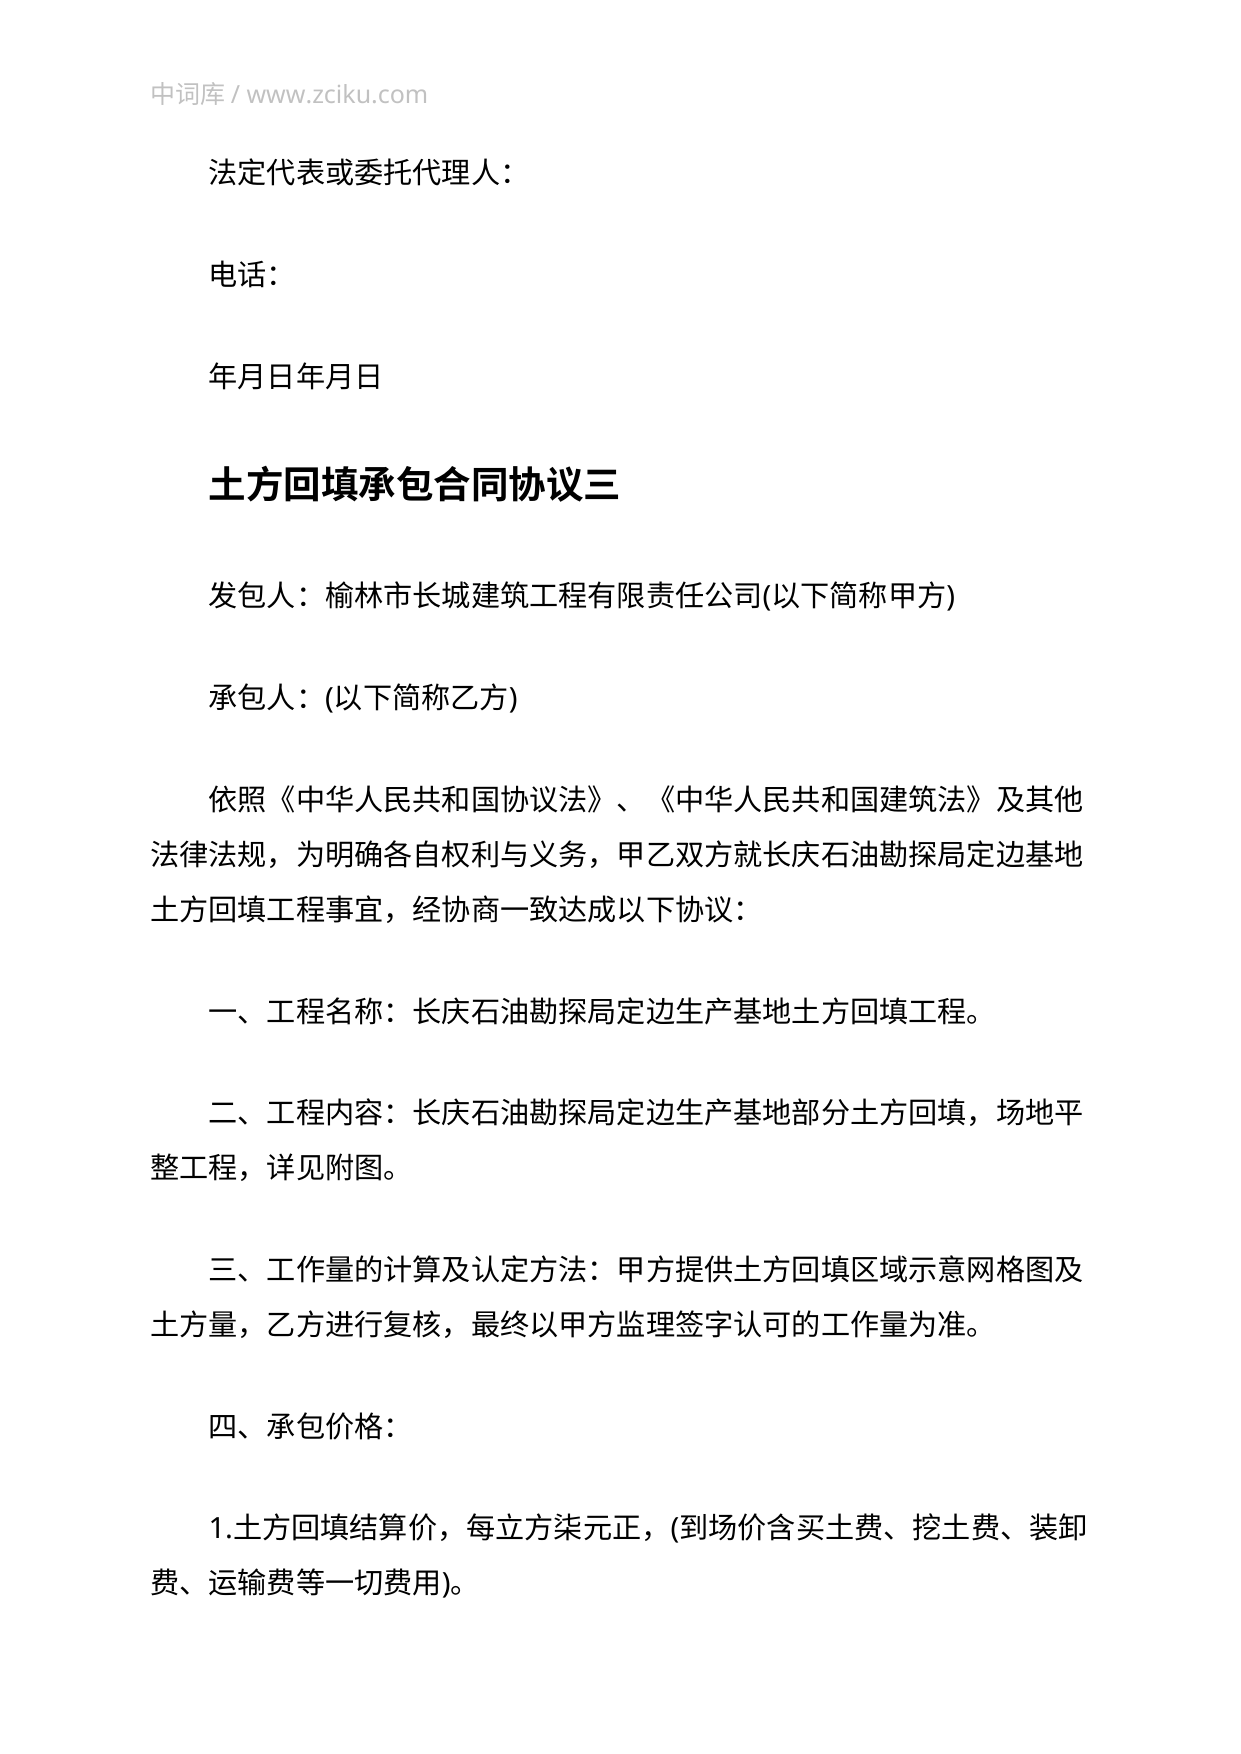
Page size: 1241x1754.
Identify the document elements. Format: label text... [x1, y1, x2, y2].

text 一、工程名称：长庆石油勘探局定边生产基地土方回填工程。 [150, 988, 1090, 1031]
text 电话： [150, 252, 1090, 294]
text 承包人：(以下简称乙方) [150, 675, 1090, 717]
text 三、工作量的计算及认定方法：甲方提供土方回填区域示意网格图及土方量，乙方进行复核，最终以甲方监理签字认可的工作量为准。 [150, 1247, 1090, 1344]
text 年月日年月日 [150, 353, 1090, 396]
text 土方回填承包合同协议三 [150, 455, 1090, 509]
text 四、承包价格： [150, 1403, 1090, 1446]
text 依照《中华人民共和国协议法》、《中华人民共和国建筑法》及其他法律法规，为明确各自权利与义务，甲乙双方就长庆石油勘探局定边基地土方回填工程事宜，经协商一致达成以下协议： [150, 777, 1090, 929]
text 二、工程内容：长庆石油勘探局定边生产基地部分土方回填，场地平整工程，详见附图。 [150, 1090, 1090, 1187]
text 法定代表或委托代理人： [150, 150, 1090, 192]
text 1.土方回填结算价，每立方柒元正，(到场价含买土费、挖土费、装卸费、运输费等一切费用)。 [150, 1505, 1090, 1602]
text 发包人：榆林市长城建筑工程有限责任公司(以下简称甲方) [150, 573, 1090, 615]
